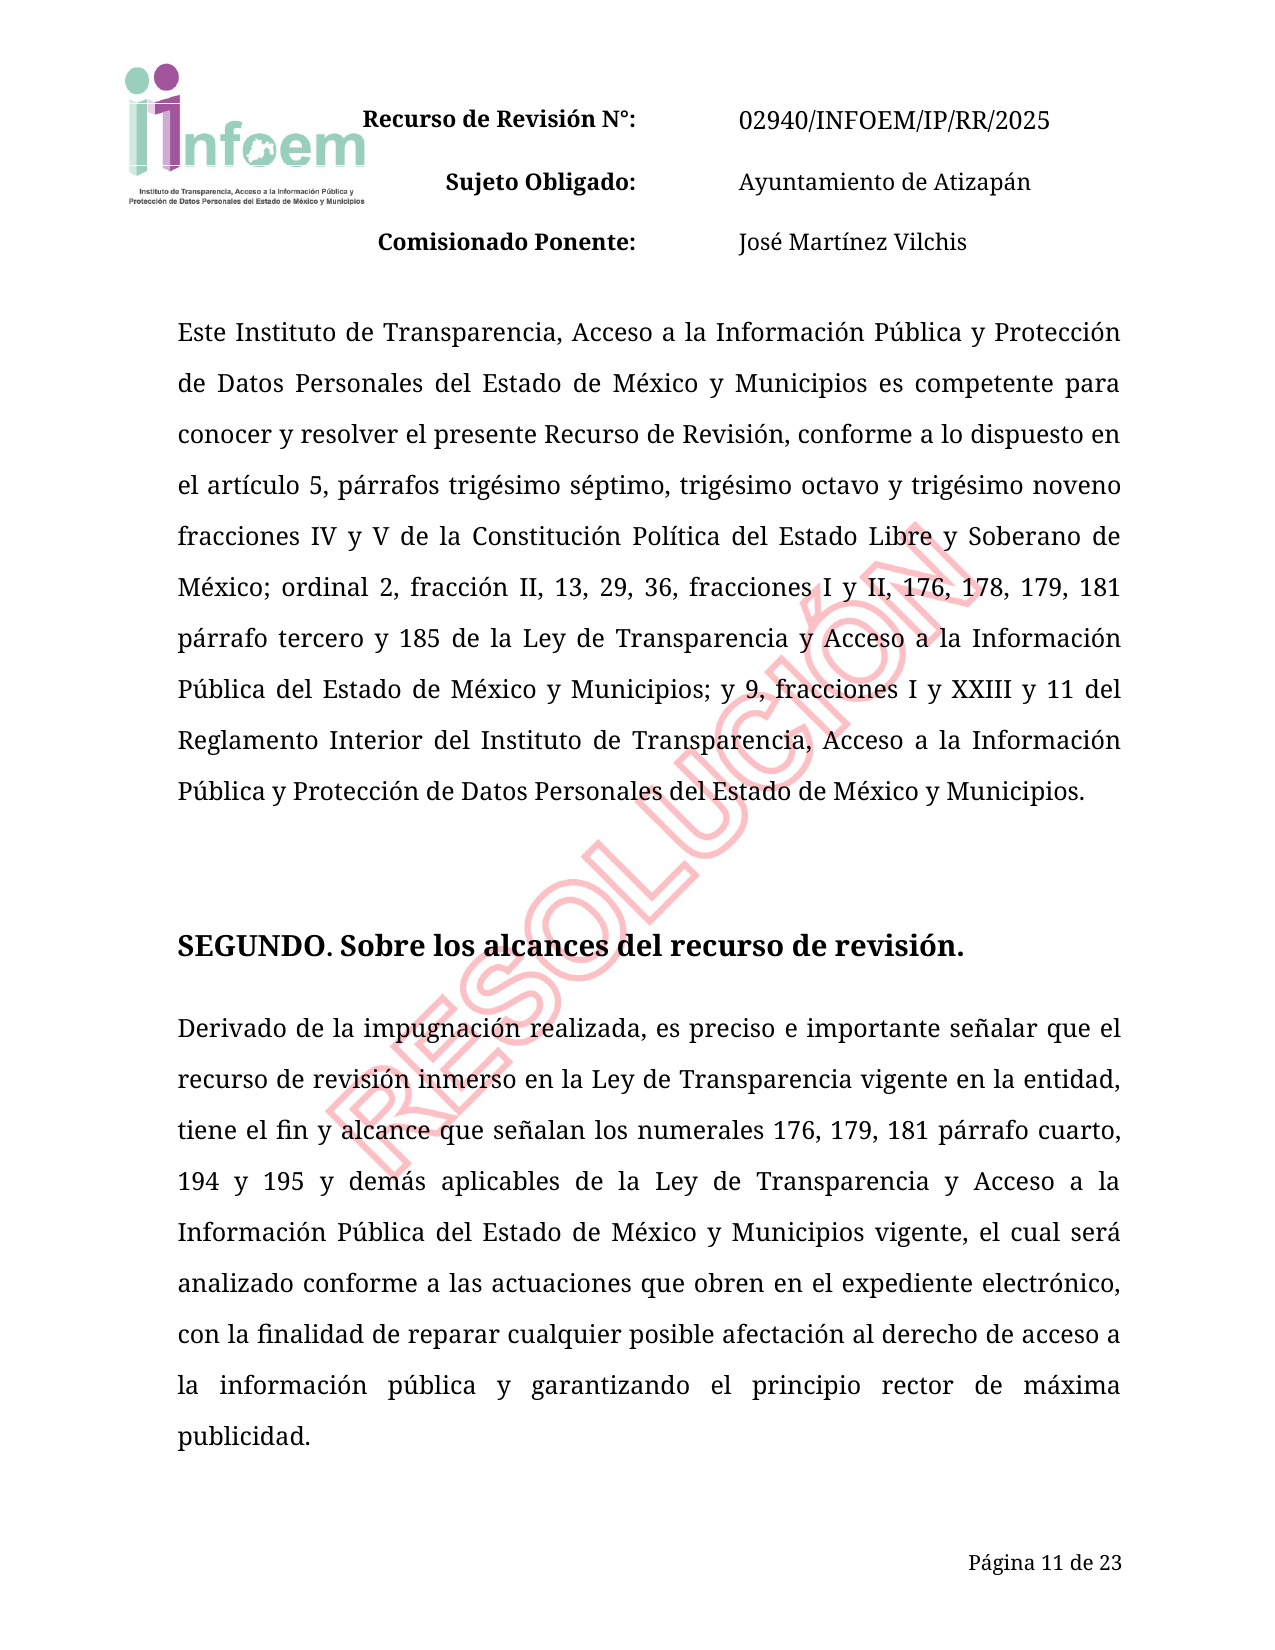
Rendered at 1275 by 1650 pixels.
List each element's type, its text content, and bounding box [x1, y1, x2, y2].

picture [6, 3, 1271, 1650]
list Derivado de la impugnación realizada, es preciso e importante señalar que el recurso de revisión inmerso en la Ley de Transparencia vigente en la entidad, tiene el fin y alcance que señalan los numerales 176, 179, 181 párrafo cuarto, 194 y 195 y demás aplicables de la Ley de Transparencia y Acceso a la Información Pública del Estado de México y Municipios vigente, el cual será analizado conforme a las actuaciones que obren en el expediente electrónico, con la finalidad de reparar cualquier posible afectación al derecho de acceso a la información pública y garantizando el principio rector de máxima publicidad. [177, 1010, 1122, 1453]
text Este Instituto de Transparencia, Acceso a la Información Pública y Protección de Datos Personales del Estado de México y Municipios es competente para conocer y resolver el presente Recurso de Revisión, conforme a lo dispuesto en el artículo 5, párrafos trigésimo séptimo, trigésimo octavo y trigésimo noveno fracciones IV y V de la Constitución Política del Estado Libre y Soberano de México; ordinal 2, fracción II, 13, 29, 36, fracciones I y II, 176, 178, 179, 181 párrafo tercero y 185 de la Ley de Transparencia y Acceso a la Información Pública del Estado de México y Municipios; y 9, fracciones I y XXIII y 11 del Reglamento Interior del Instituto de Transparencia, Acceso a la Información Pública y Protección de Datos Personales del Estado de México y Municipios. [177, 314, 1122, 808]
list SEGUNDO. Sobre los alcances del recurso de revisión. [177, 926, 1122, 965]
